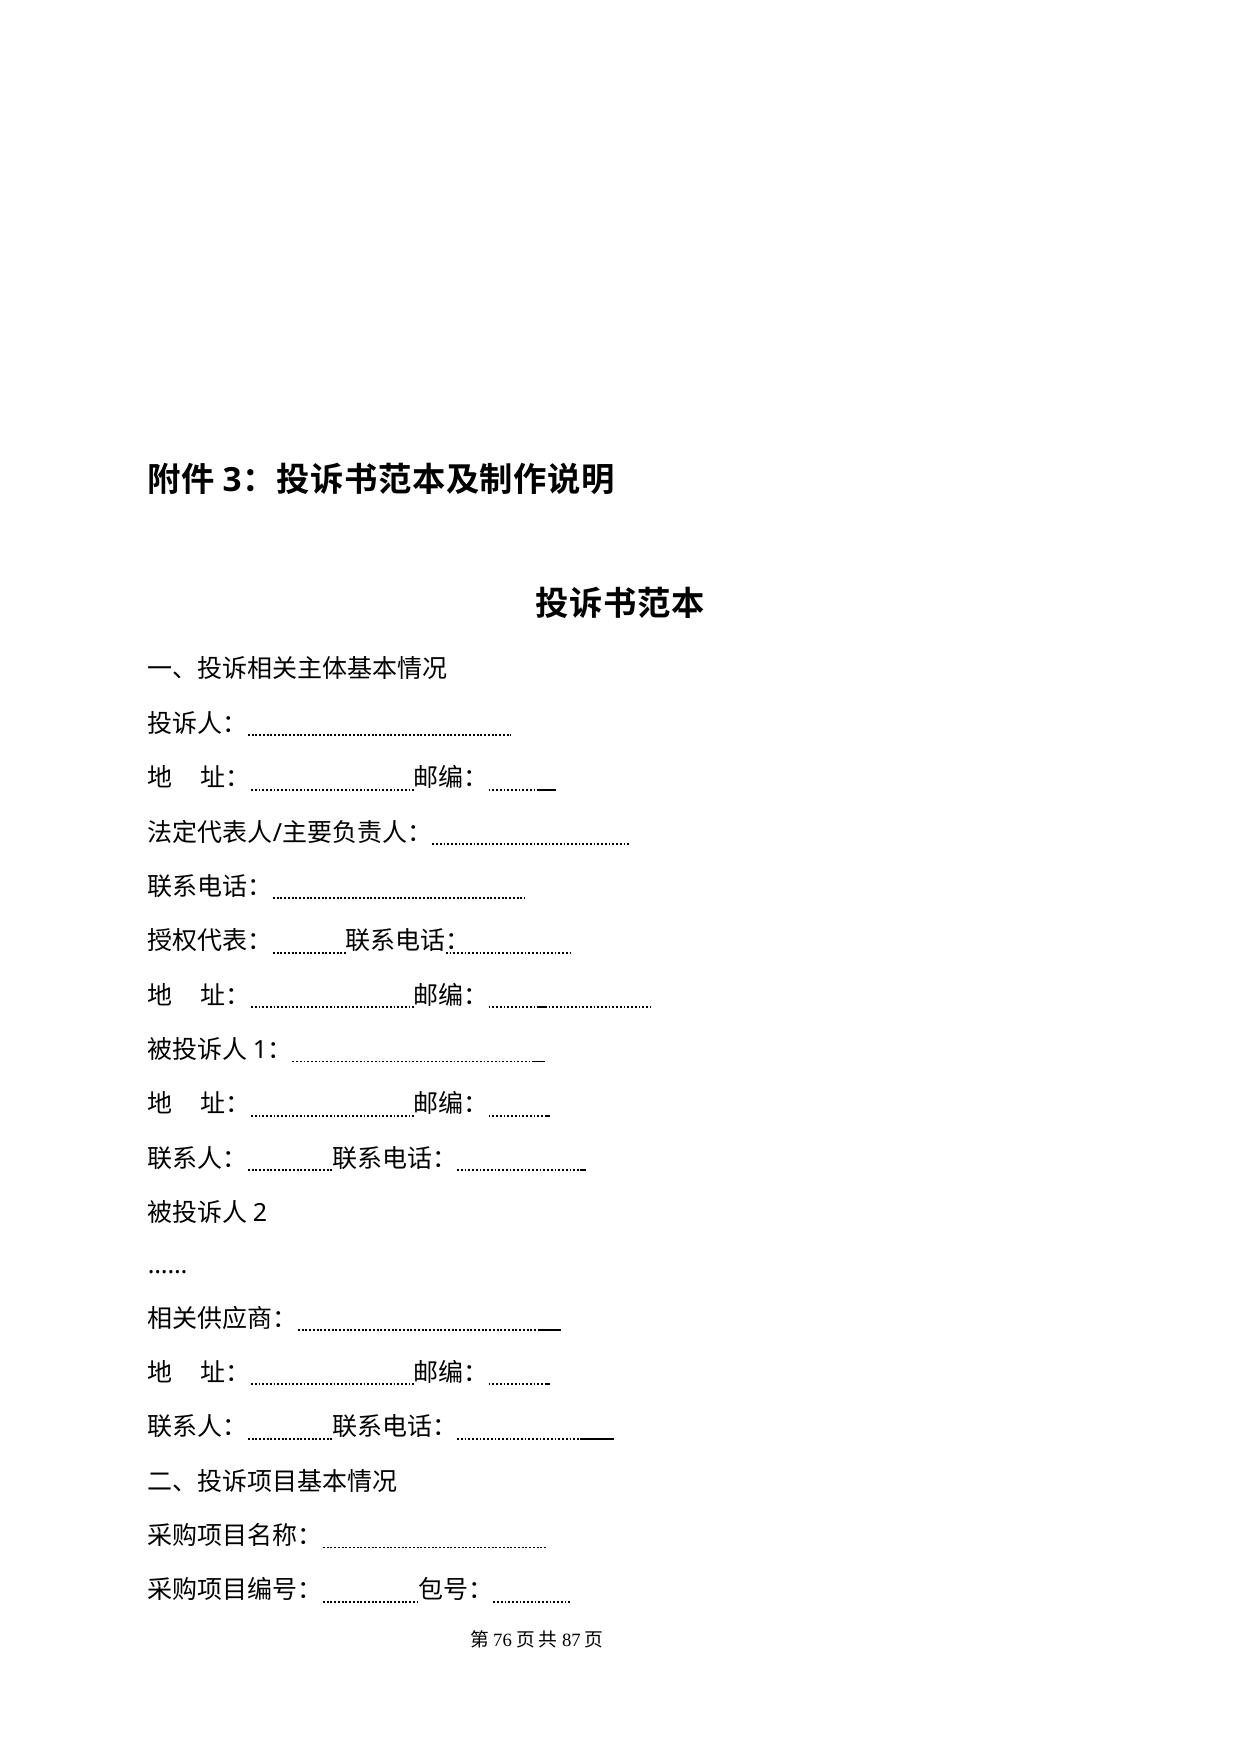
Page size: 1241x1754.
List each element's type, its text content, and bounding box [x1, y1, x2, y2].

text 采购项目编号： 包号： [148, 1570, 1092, 1606]
text 地 址： 邮编： [148, 1352, 1092, 1389]
text …… [148, 1247, 1092, 1281]
text 采购项目名称： [148, 1516, 1092, 1552]
text 附件3：投诉书范本及制作说明 [148, 453, 1092, 501]
text 投诉书范本 [148, 577, 1092, 625]
text 联系电话： [148, 866, 1092, 903]
text 地 址： 邮编： [148, 975, 1092, 1011]
text 法定代表人/主要负责人： [148, 812, 1092, 848]
text 被投诉人2 [148, 1193, 1092, 1229]
text 联系人： 联系电话： [148, 1407, 1092, 1443]
text 地 址： 邮编： [148, 758, 1092, 794]
text 地 址： 邮编： [148, 1084, 1092, 1120]
text 投诉人： [148, 703, 1092, 739]
text 被投诉人1： [148, 1029, 1092, 1066]
text 授权代表： 联系电话： [148, 921, 1092, 957]
text 二、投诉项目基本情况 [148, 1461, 1092, 1497]
text 相关供应商： [148, 1298, 1092, 1334]
text 一、投诉相关主体基本情况 [148, 649, 1092, 685]
text 联系人： 联系电话： [148, 1138, 1092, 1174]
